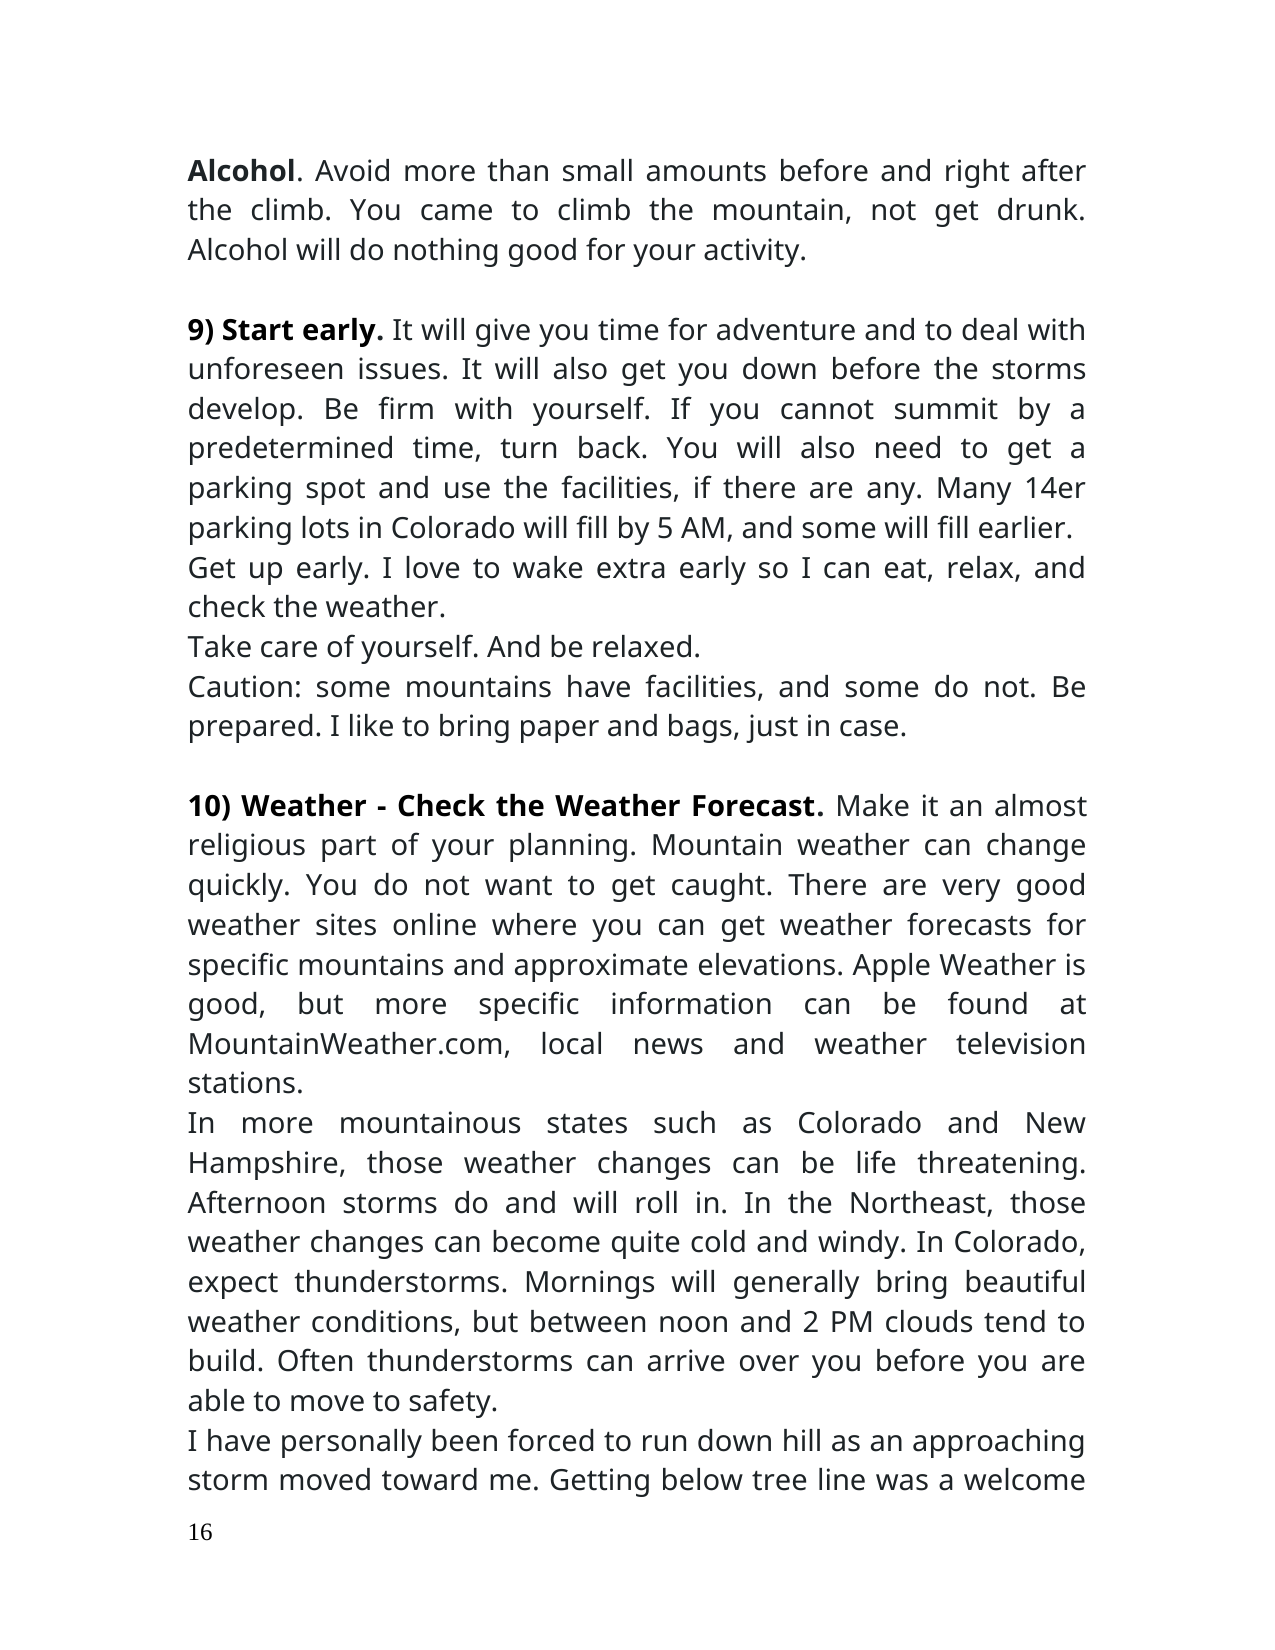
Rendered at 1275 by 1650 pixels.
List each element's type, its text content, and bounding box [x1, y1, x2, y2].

text Alcohol. Avoid more than small amounts before and right after the climb. You came to climb the mountain, not get drunk. Alcohol will do nothing good for your activity. [187, 150, 1087, 269]
text Caution: some mountains have facilities, and some do not. Be prepared. I like to bring paper and bags, just in case. [187, 666, 1087, 745]
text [187, 1420, 1087, 1499]
text 9) Start early. It will give you time for adventure and to deal with unforeseen issues. It will also get you down before the storms develop. Be firm with yourself. If you cannot summit by a predetermined time, turn back. You will also need to get a parking spot and use the facilities, if there are any. Many 14er parking lots in Colorado will fill by 5 AM, and some will fill earlier. [187, 309, 1087, 547]
text In more mountainous states such as Colorado and New Hampshire, those weather changes can be life threatening. Afternoon storms do and will roll in. In the Northeast, those weather changes can become quite cold and windy. In Colorado, expect thunderstorms. Mornings will generally bring beautiful weather conditions, but between noon and 2 PM clouds tend to build. Often thunderstorms can arrive over you before you are able to move to safety. [187, 1102, 1087, 1420]
text 10) Weather - Check the Weather Forecast. Make it an almost religious part of your planning. Mountain weather can change quickly. You do not want to get caught. There are very good weather sites online where you can get weather forecasts for specific mountains and approximate elevations. Apple Weather is good, but more specific information can be found at MountainWeather.com, local news and weather television stations. [187, 785, 1087, 1102]
text Take care of yourself. And be relaxed. [187, 626, 1087, 666]
text Get up early. I love to wake extra early so I can eat, relax, and check the weather. [187, 547, 1087, 626]
